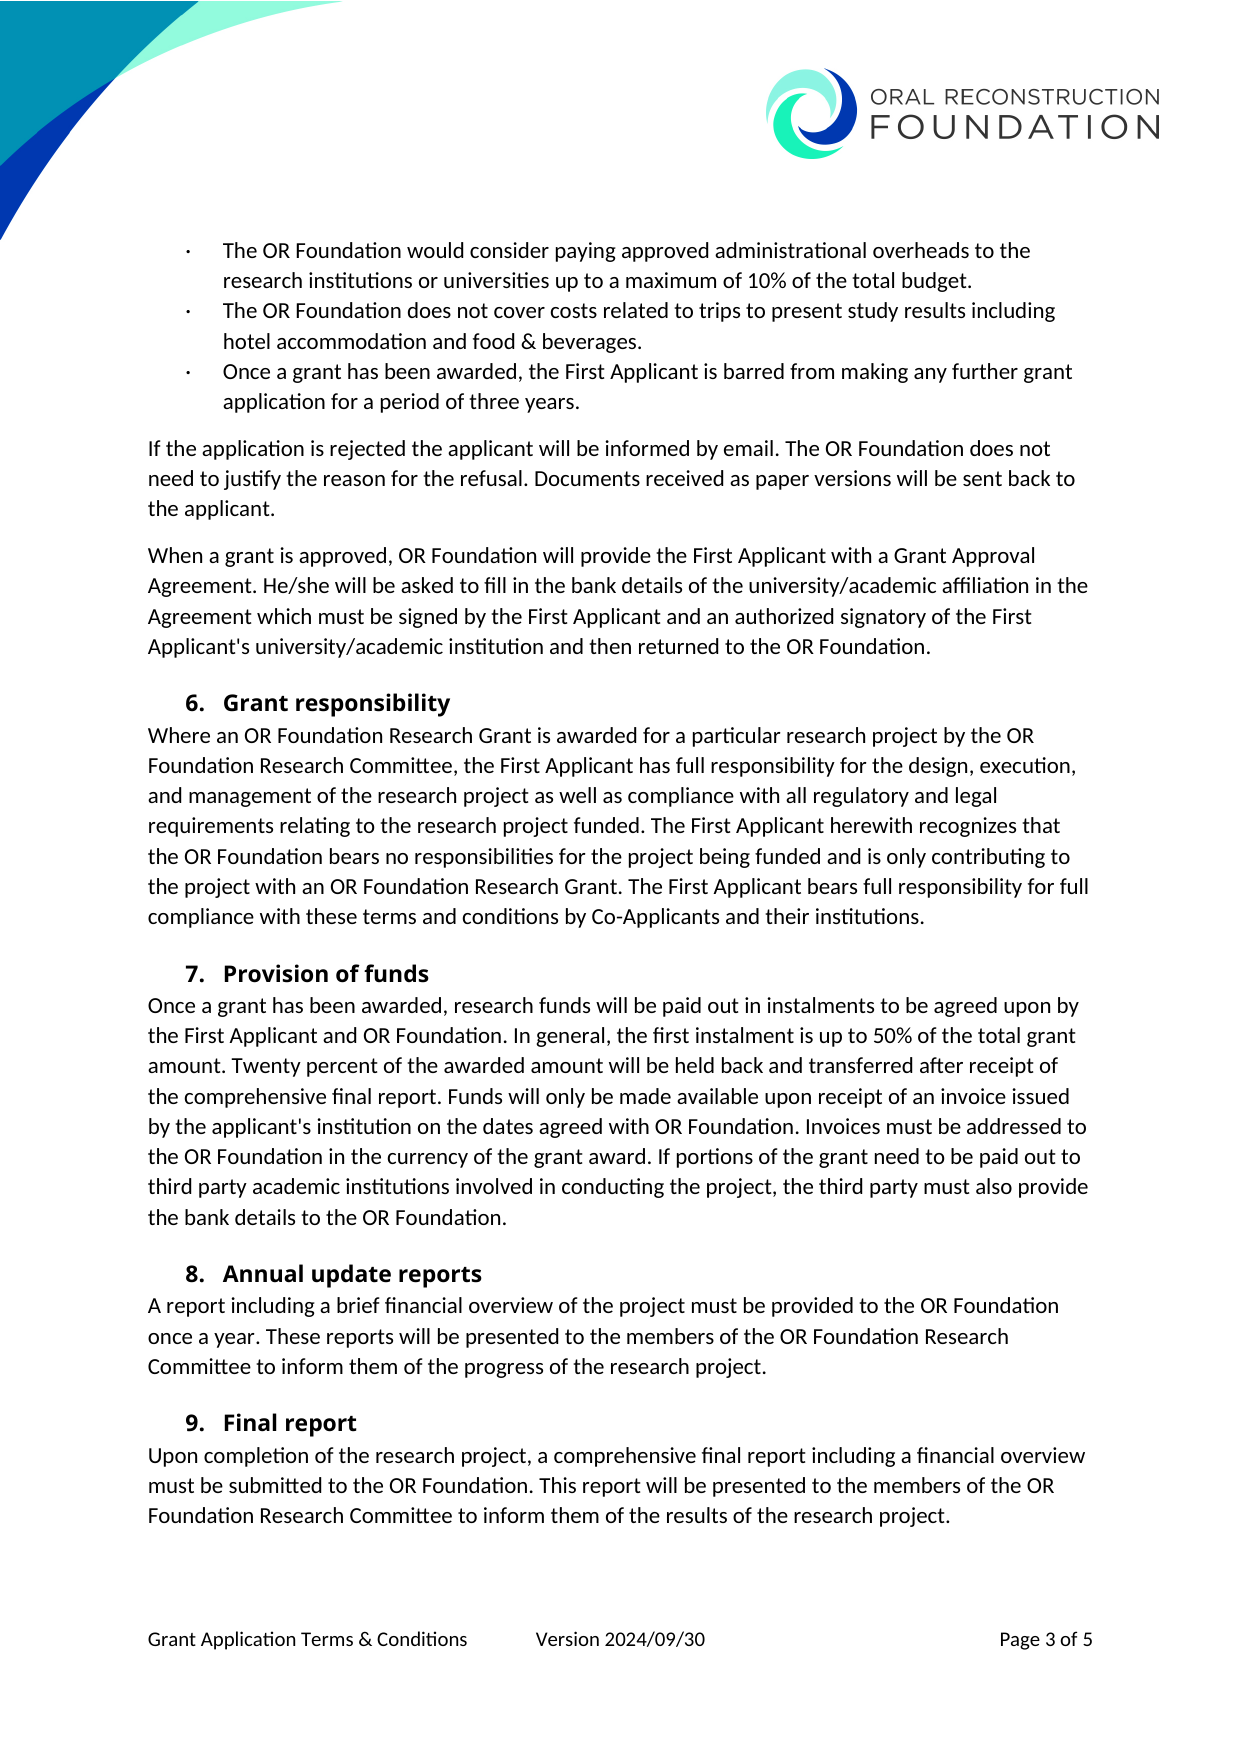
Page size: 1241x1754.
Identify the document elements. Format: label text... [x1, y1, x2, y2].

text Where an OR Foundation Research Grant is awarded for a particular research project by the OR Foundation Research Committee, the First Applicant has full responsibility for the design, execution, and management of the research project as well as compliance with all regulatory and legal requirements relating to the research project funded. The First Applicant herewith recognizes that the OR Foundation bears no responsibilities for the project being funded and is only contributing to the project with an OR Foundation Research Grant. The First Applicant bears full responsibility for full compliance with these terms and conditions by Co-Applicants and their institutions. [148, 721, 1092, 930]
text Once a grant has been awarded, research funds will be paid out in instalments to be agreed upon by the First Applicant and OR Foundation. In general, the first instalment is up to 50% of the total grant amount. Twenty percent of the awarded amount will be held back and transferred after receipt of the comprehensive final report. Funds will only be made available upon receipt of an invoice issued by the applicant's institution on the dates agreed with OR Foundation. Invoices must be addressed to the OR Foundation in the currency of the grant award. If portions of the grant need to be paid out to third party academic institutions involved in conducting the project, the third party must also provide the bank details to the OR Foundation. [148, 991, 1092, 1231]
picture [0, 1, 362, 264]
picture [765, 68, 1160, 159]
text If the application is rejected the applicant will be informed by email. The OR Foundation does not need to justify the reason for the refusal. Documents received as paper versions will be sent back to the applicant. [148, 434, 1092, 523]
subtitle Final report [185, 1407, 1092, 1438]
subtitle Grant responsibility [185, 687, 1092, 718]
list Once a grant has been awarded, the First Applicant is barred from making any further grant application for a period of three years. [185, 357, 1092, 415]
list The OR Foundation does not cover costs related to trips to present study results including hotel accommodation and food & beverages. [185, 297, 1092, 355]
text When a grant is approved, OR Foundation will provide the First Applicant with a Grant Approval Agreement. He/she will be asked to fill in the bank details of the university/academic affiliation in the Agreement which must be signed by the First Applicant and an authorized signatory of the First Applicant's university/academic institution and then returned to the OR Foundation. [148, 541, 1092, 660]
subtitle Annual update reports [185, 1258, 1092, 1289]
text A report including a brief financial overview of the project must be provided to the OR Foundation once a year. These reports will be presented to the members of the OR Foundation Research Committee to inform them of the progress of the research project. [148, 1292, 1092, 1380]
subtitle Provision of funds [185, 957, 1092, 989]
text Upon completion of the research project, a comprehensive final report including a financial overview must be submitted to the OR Foundation. This report will be presented to the members of the OR Foundation Research Committee to inform them of the results of the research project. [148, 1441, 1092, 1529]
list The OR Foundation would consider paying approved administrational overheads to the research institutions or universities up to a maximum of 10% of the total budget. [185, 236, 1092, 294]
